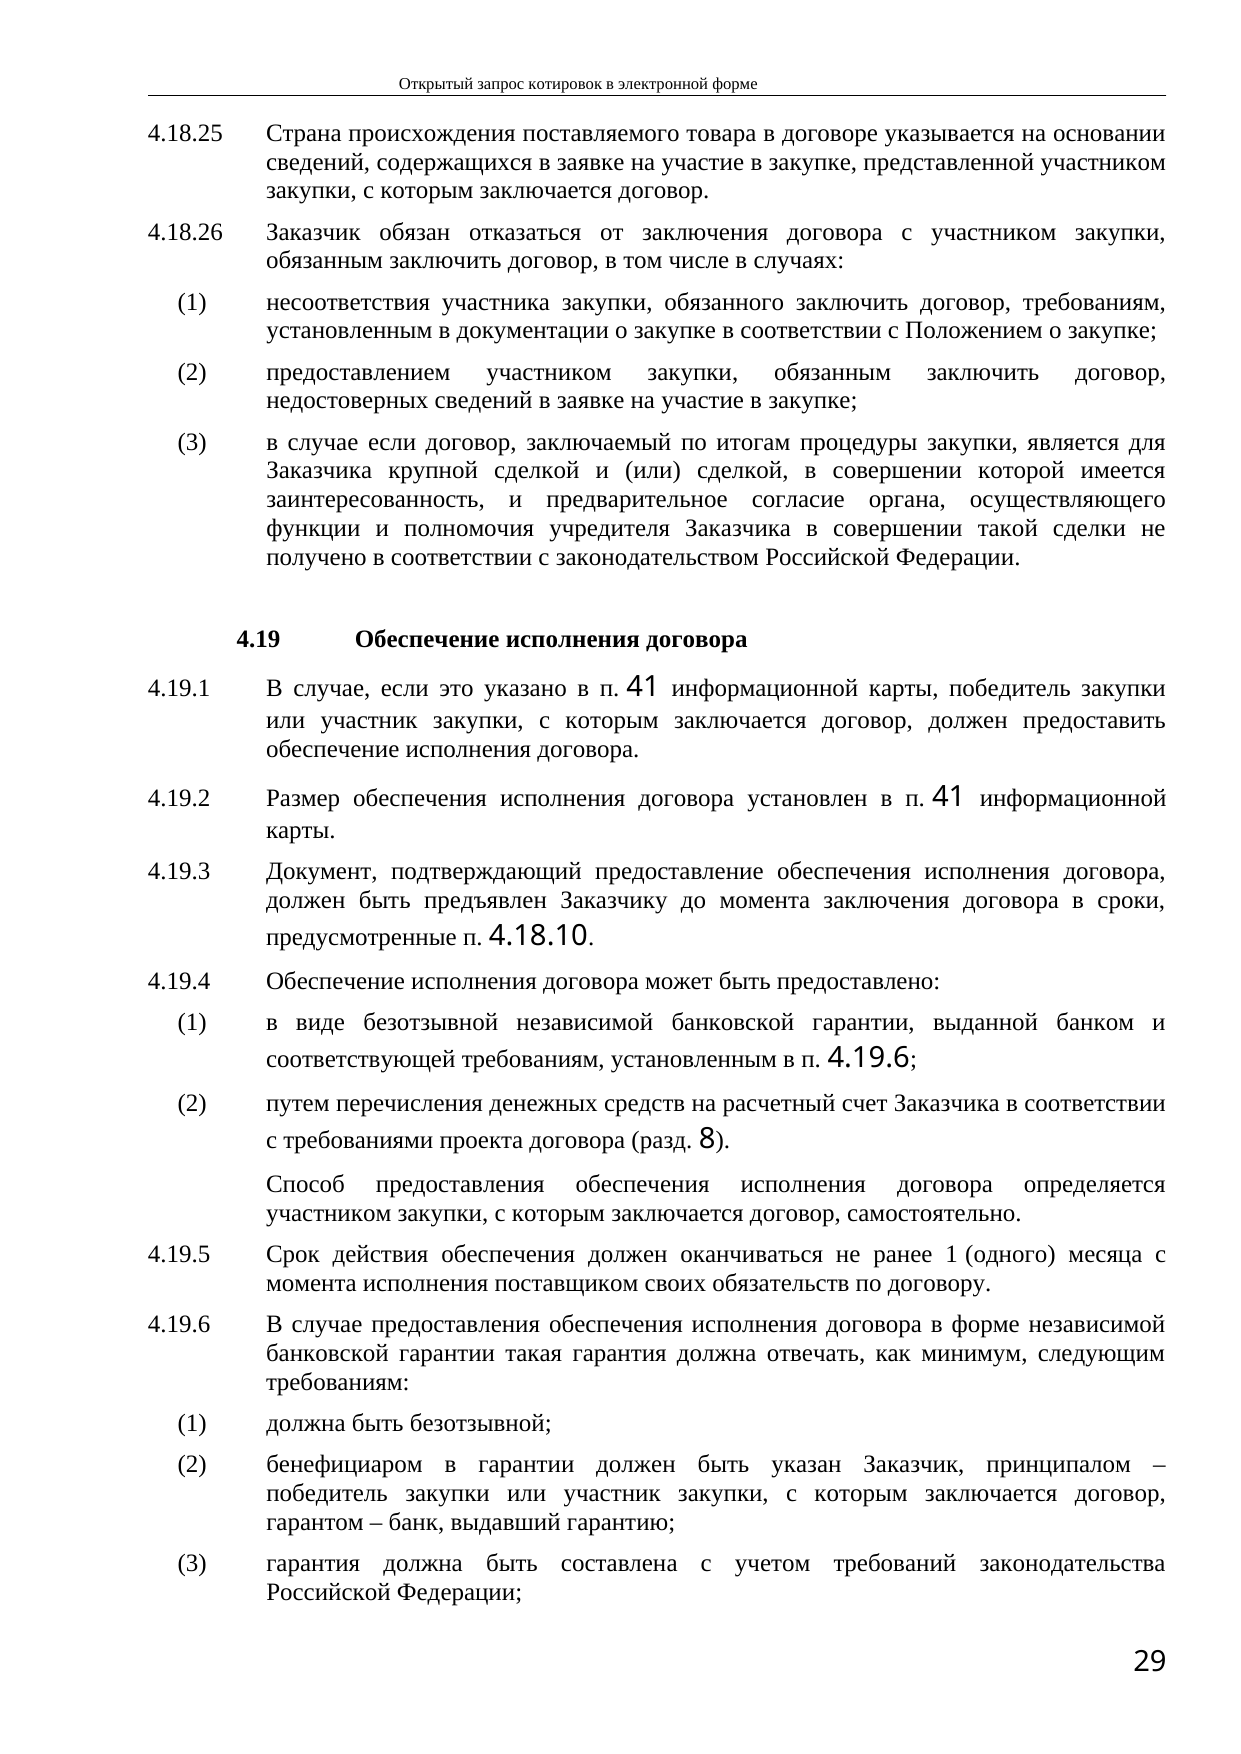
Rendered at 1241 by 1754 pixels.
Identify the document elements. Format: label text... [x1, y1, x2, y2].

text Срок действия обеспечения должен оканчиваться не ранее 1 (одного) месяца с момента исполнения поставщиком своих обязательств по договору. [148, 1239, 1166, 1297]
text путем перечисления денежных средств на расчетный счет Заказчика в соответствии с требованиями проекта договора (разд. 8). [177, 1088, 1166, 1157]
text гарантия должна быть составлена с учетом требований законодательства Российской Федерации; [177, 1548, 1166, 1605]
text в виде безотзывной независимой банковской гарантии, выданной банком и соответствующей требованиям, установленным в п. 4.19.6; [177, 1007, 1166, 1076]
text В случае, если это указано в п. 35 информационной карты, победитель закупки или участник закупки, с которым заключается договор, должен предоставить обеспечение исполнения договора. [148, 666, 1166, 763]
text Заказчик обязан отказаться от заключения договора с участником закупки, обязанным заключить договор, в том числе в случаях: [148, 217, 1166, 274]
text Размер обеспечения исполнения договора установлен в п. 35 информационной карты. [148, 775, 1166, 844]
text бенефициаром в гарантии должен быть указан Заказчик, принципалом – победитель закупки или участник закупки, с которым заключается договор, гарантом – банк, выдавший гарантию; [177, 1449, 1166, 1535]
text Документ, подтверждающий предоставление обеспечения исполнения договора, должен быть предъявлен Заказчику до момента заключения договора в сроки, предусмотренные п. 4.18.10. [148, 856, 1166, 953]
text должна быть безотзывной; [177, 1408, 1166, 1437]
text В случае предоставления обеспечения исполнения договора в форме независимой банковской гарантии такая гарантия должна отвечать, как минимум, следующим требованиям: [148, 1309, 1166, 1395]
text Способ предоставления обеспечения исполнения договора определяется участником закупки, с которым заключается договор, самостоятельно. [148, 1169, 1166, 1227]
text предоставлением участником закупки, обязанным заключить договор, недостоверных сведений в заявке на участие в закупке; [177, 357, 1166, 414]
text Страна происхождения поставляемого товара в договоре указывается на основании сведений, содержащихся в заявке на участие в закупке, представленной участником закупки, с которым заключается договор. [148, 118, 1166, 204]
text в случае если договор, заключаемый по итогам процедуры закупки, является для Заказчика крупной сделкой и (или) сделкой, в совершении которой имеется заинтересованность, и предварительное согласие органа, осуществляющего функции и полномочия учредителя Заказчика в совершении такой сделки не получено в соответствии с законодательством Российской Федерации. [177, 427, 1166, 571]
text Обеспечение исполнения договора [236, 624, 1166, 653]
text Обеспечение исполнения договора может быть предоставлено: [148, 966, 1166, 995]
text несоответствия участника закупки, обязанного заключить договор, требованиям, установленным в документации о закупке в соответствии с Положением о закупке; [177, 287, 1166, 344]
